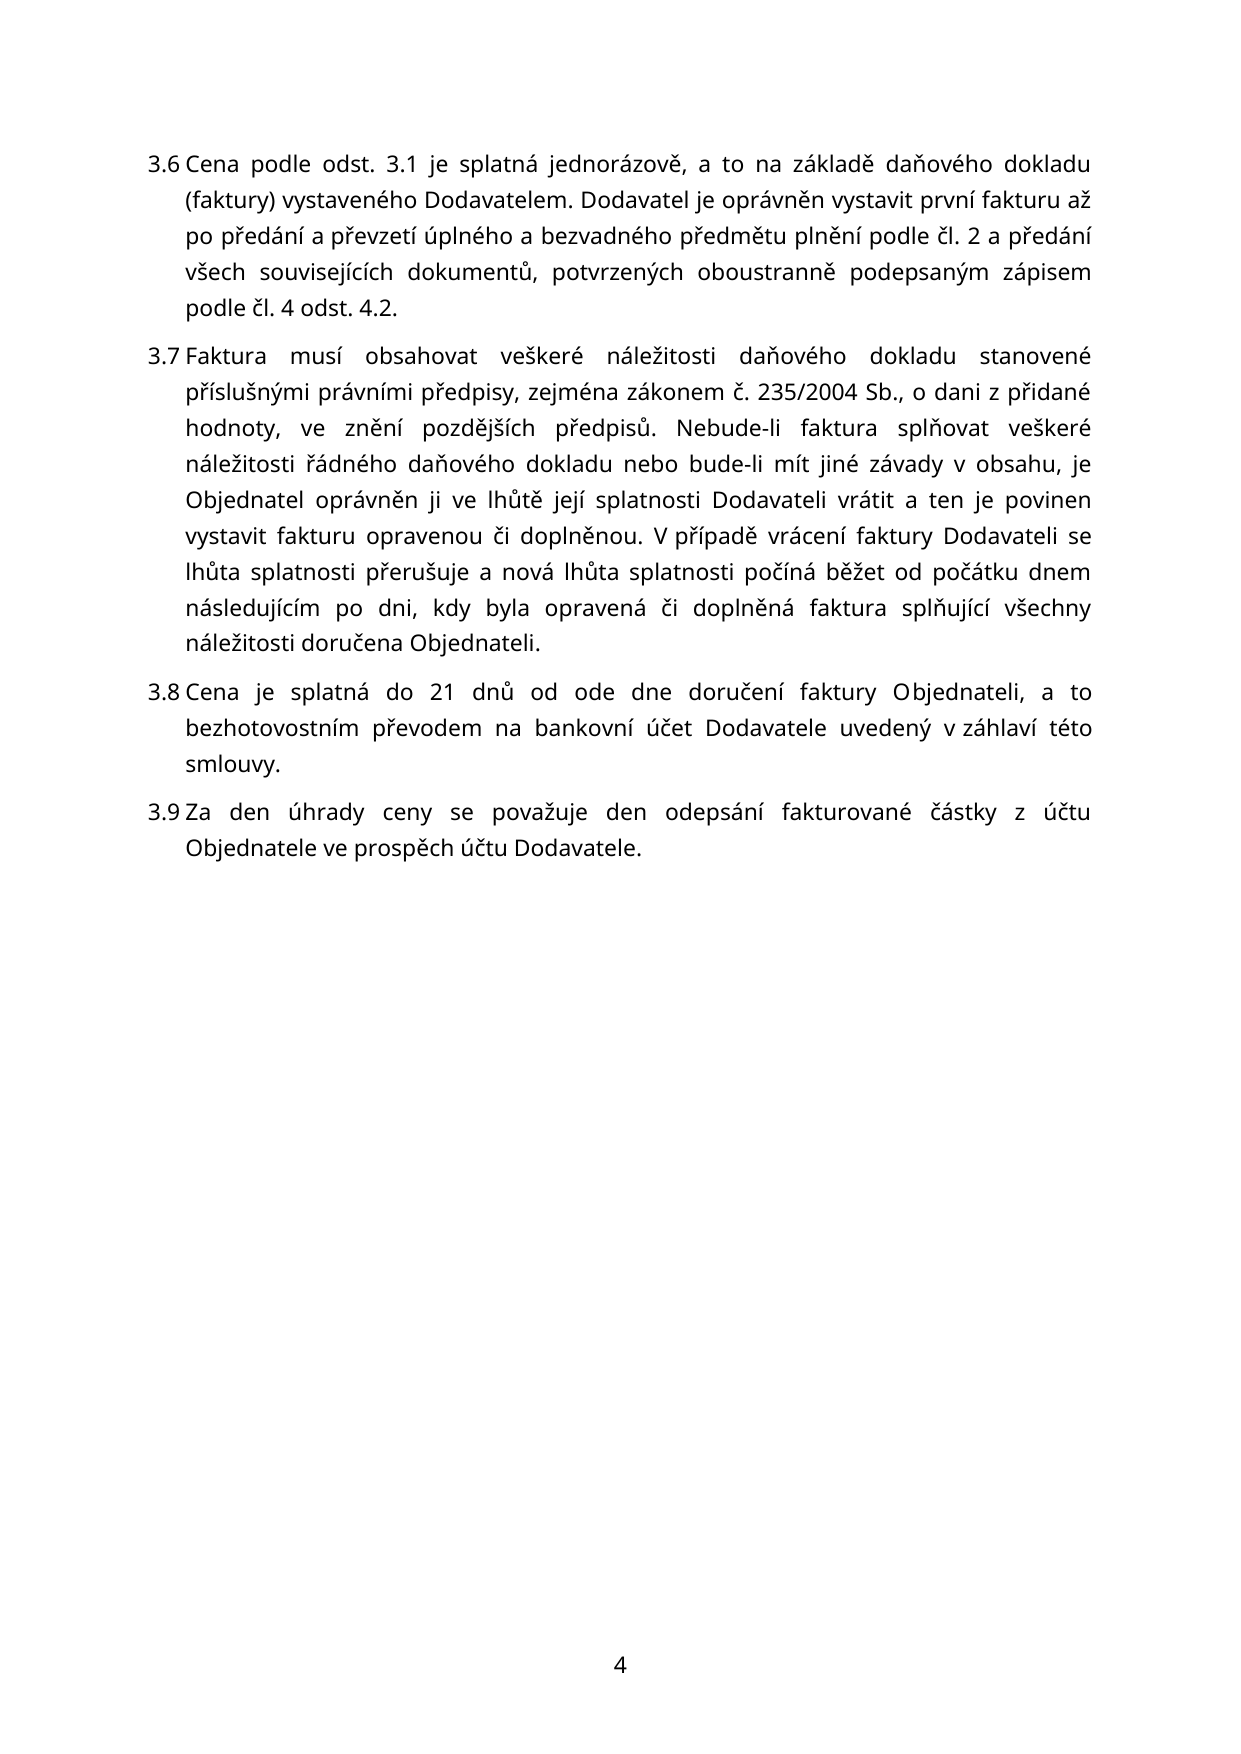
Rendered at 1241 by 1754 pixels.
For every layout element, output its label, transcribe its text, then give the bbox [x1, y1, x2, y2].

list Cena podle odst. 3.1 je splatná jednorázově, a to na základě daňového dokladu (faktury) vystaveného Dodavatelem. Dodavatel je oprávněn vystavit první fakturu až po předání a převzetí úplného a bezvadného předmětu plnění podle čl. 2 a předání všech souvisejících dokumentů, potvrzených oboustranně podepsaným zápisem podle čl. 4 odst. 4.2. [148, 148, 1092, 323]
list Za den úhrady ceny se považuje den odepsání fakturované částky z účtu Objednatele ve prospěch účtu Dodavatele. [148, 796, 1092, 863]
list Faktura musí obsahovat veškeré náležitosti daňového dokladu stanovené příslušnými právními předpisy, zejména zákonem č. 235/2004 Sb., o dani z přidané hodnoty, ve znění pozdějších předpisů. Nebude-li faktura splňovat veškeré náležitosti řádného daňového dokladu nebo bude-li mít jiné závady v obsahu, je Objednatel oprávněn ji ve lhůtě její splatnosti Dodavateli vrátit a ten je povinen vystavit fakturu opravenou či doplněnou. V případě vrácení faktury Dodavateli se lhůta splatnosti přerušuje a nová lhůta splatnosti počíná běžet od počátku dnem následujícím po dni, kdy byla opravená či doplněná faktura splňující všechny náležitosti doručena Objednateli. [148, 340, 1092, 659]
list Cena je splatná do 21 dnů od ode dne doručení faktury Objednateli, a to bezhotovostním převodem na bankovní účet Dodavatele uvedený v záhlaví této smlouvy. [148, 676, 1092, 779]
